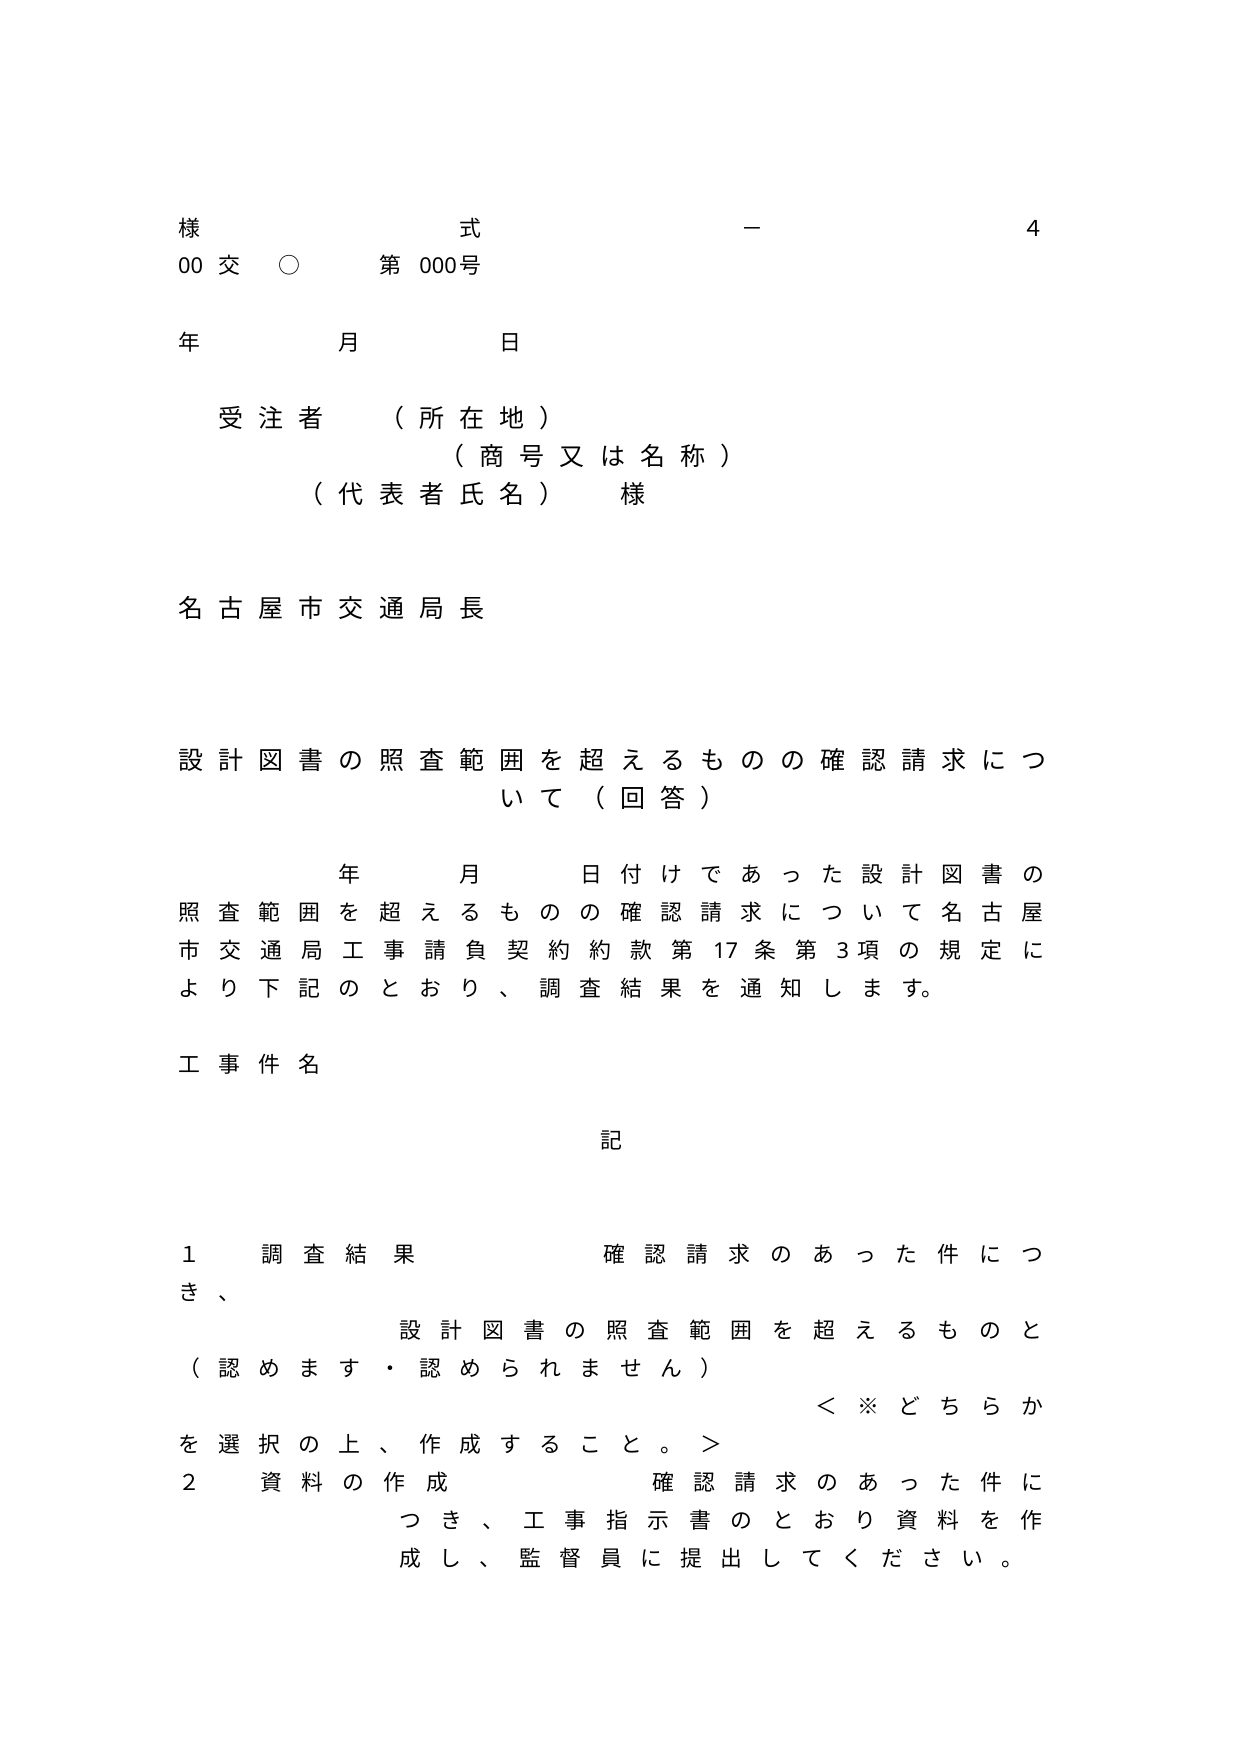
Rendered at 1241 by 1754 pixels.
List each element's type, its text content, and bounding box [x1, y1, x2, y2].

text （商号又は名称） [178, 436, 1062, 473]
text 受注者 （所在地） [178, 397, 1062, 436]
text 設計図書の照査範囲を超えるものの確認請求について（回答） [178, 740, 1062, 816]
text 様式－４ 00 交 ○ 第000号 [178, 207, 1062, 283]
text 設計図書の照査範囲を超えるものと（認めます・認められません） [178, 1310, 1062, 1386]
text 工事件名 [178, 1044, 1062, 1082]
text （代表者氏名） 様 [178, 473, 1062, 512]
text ２ 資料の作成 確認請求のあった件につき、工事指示書のとおり資料を作成し、監督員に提出してください。 [178, 1462, 1062, 1576]
subtitle 記 [178, 1120, 1062, 1158]
text ＜※どちらかを選択の上、作成すること。＞ [178, 1386, 1062, 1462]
text 年 月 日 [178, 283, 1062, 359]
text 名古屋市交通局長 [178, 549, 1062, 626]
text 年 月 日付けであった設計図書の照査範囲を超えるものの確認請求について名古屋市交通局工事請負契約約款第17条第3項の規定により下記のとおり、調査結果を通知します。 [178, 854, 1062, 1006]
text １ 調査結果 確認請求のあった件につき、 [178, 1234, 1062, 1310]
